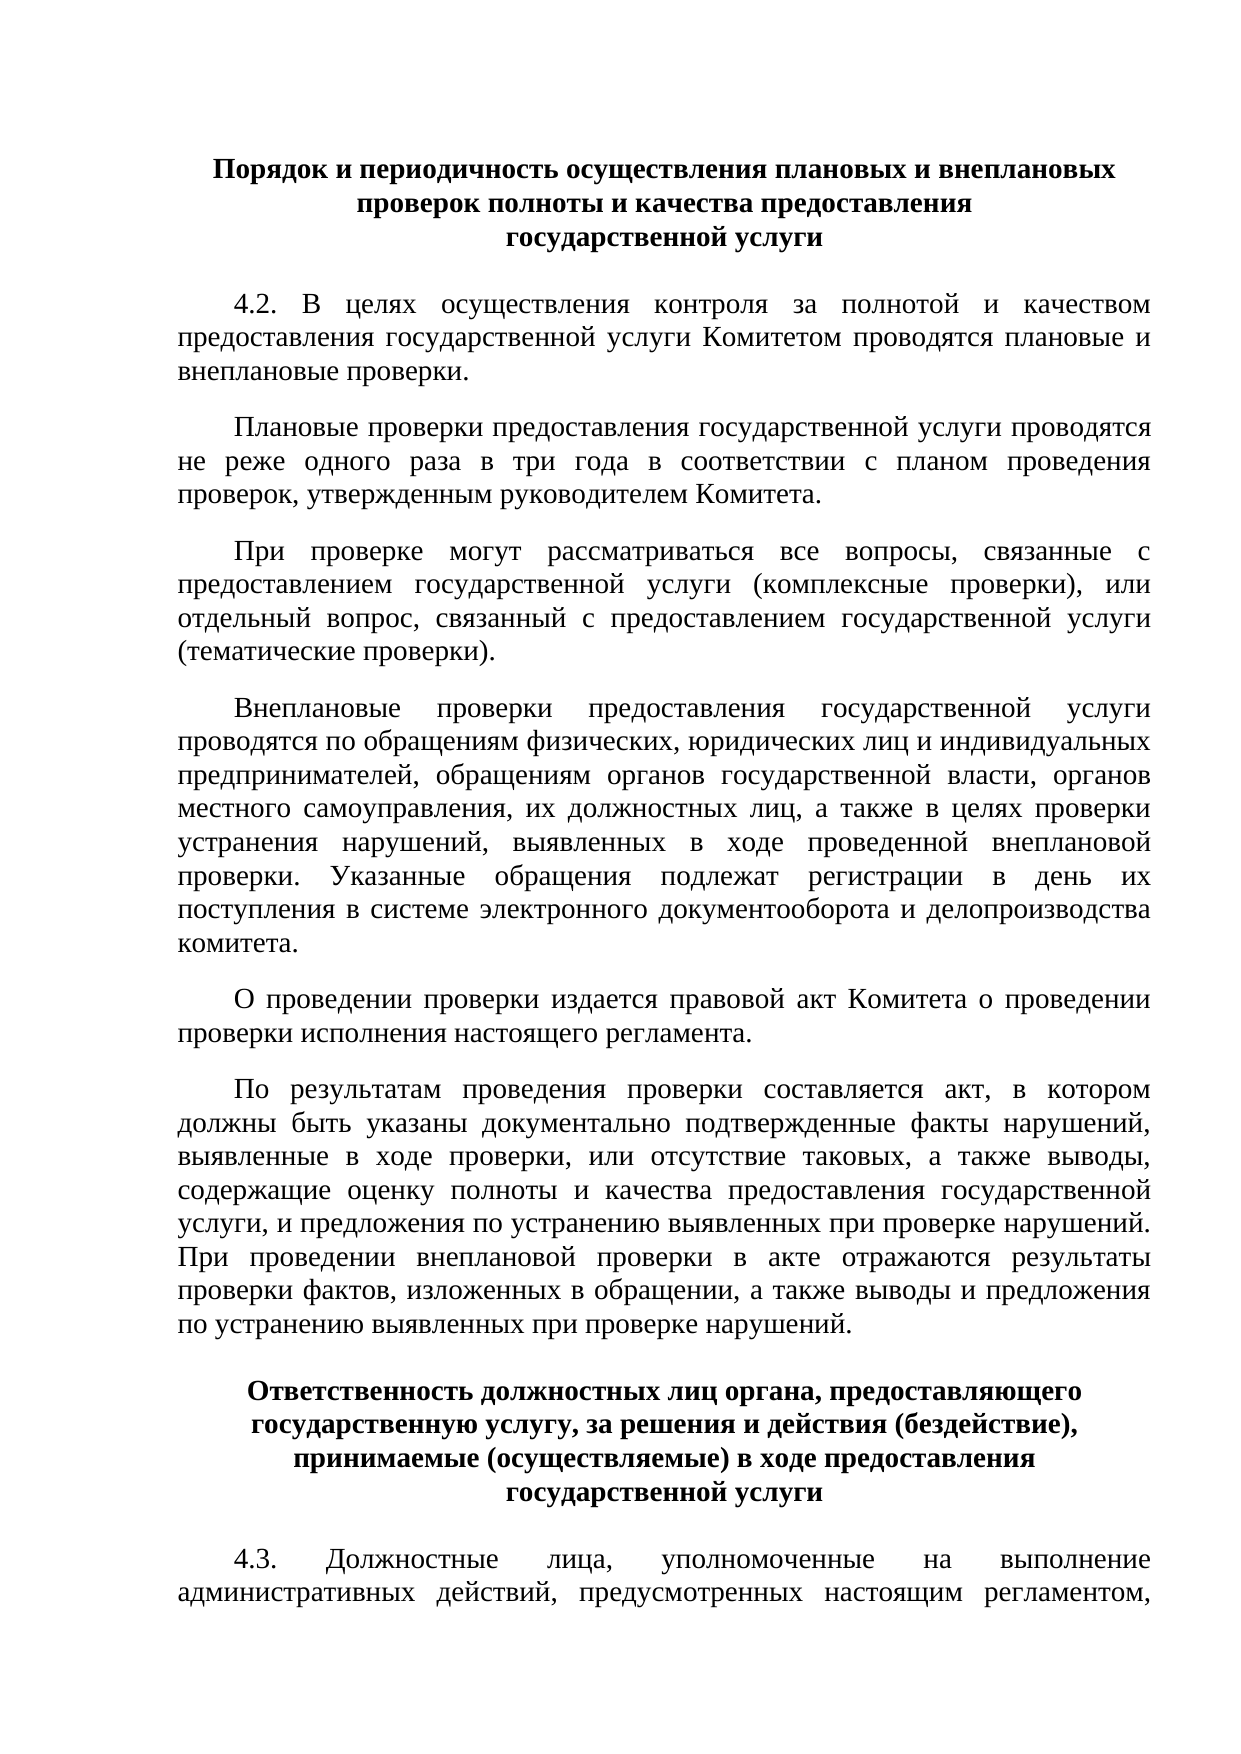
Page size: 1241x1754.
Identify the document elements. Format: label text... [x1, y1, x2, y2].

title государственной услуги [177, 1474, 1152, 1507]
text О проведении проверки издается правовой акт Комитета о проведении проверки исполнения настоящего регламента. [177, 981, 1152, 1048]
title государственную услугу, за решения и действия (бездействие), [177, 1407, 1152, 1440]
title Порядок и периодичность осуществления плановых и внеплановых [177, 152, 1152, 185]
text По результатам проведения проверки составляется акт, в котором должны быть указаны документально подтвержденные факты нарушений, выявленные в ходе проверки, или отсутствие таковых, а также выводы, содержащие оценку полноты и качества предоставления государственной услуги, и предложения по устранению выявленных при проверке нарушений. При проведении внеплановой проверки в акте отражаются результаты проверки фактов, изложенных в обращении, а также выводы и предложения по устранению выявленных при проверке нарушений. [177, 1071, 1152, 1339]
text Внеплановые проверки предоставления государственной услуги проводятся по обращениям физических, юридических лиц и индивидуальных предпринимателей, обращениям органов государственной власти, органов местного самоуправления, их должностных лиц, а также в целях проверки устранения нарушений, выявленных в ходе проведенной внеплановой проверки. Указанные обращения подлежат регистрации в день их поступления в системе электронного документооборота и делопроизводства комитета. [177, 690, 1152, 958]
title государственной услуги [177, 219, 1152, 252]
text При проверке могут рассматриваться все вопросы, связанные с предоставлением государственной услуги (комплексные проверки), или отдельный вопрос, связанный с предоставлением государственной услуги (тематические проверки). [177, 533, 1152, 667]
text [177, 1541, 1152, 1608]
title Ответственность должностных лиц органа, предоставляющего [177, 1373, 1152, 1407]
text 4.2. В целях осуществления контроля за полнотой и качеством предоставления государственной услуги Комитетом проводятся плановые и внеплановые проверки. [177, 286, 1152, 386]
text Плановые проверки предоставления государственной услуги проводятся не реже одного раза в три года в соответствии с планом проведения проверок, утвержденным руководителем Комитета. [177, 409, 1152, 510]
title принимаемые (осуществляемые) в ходе предоставления [177, 1440, 1152, 1474]
title проверок полноты и качества предоставления [177, 185, 1152, 219]
